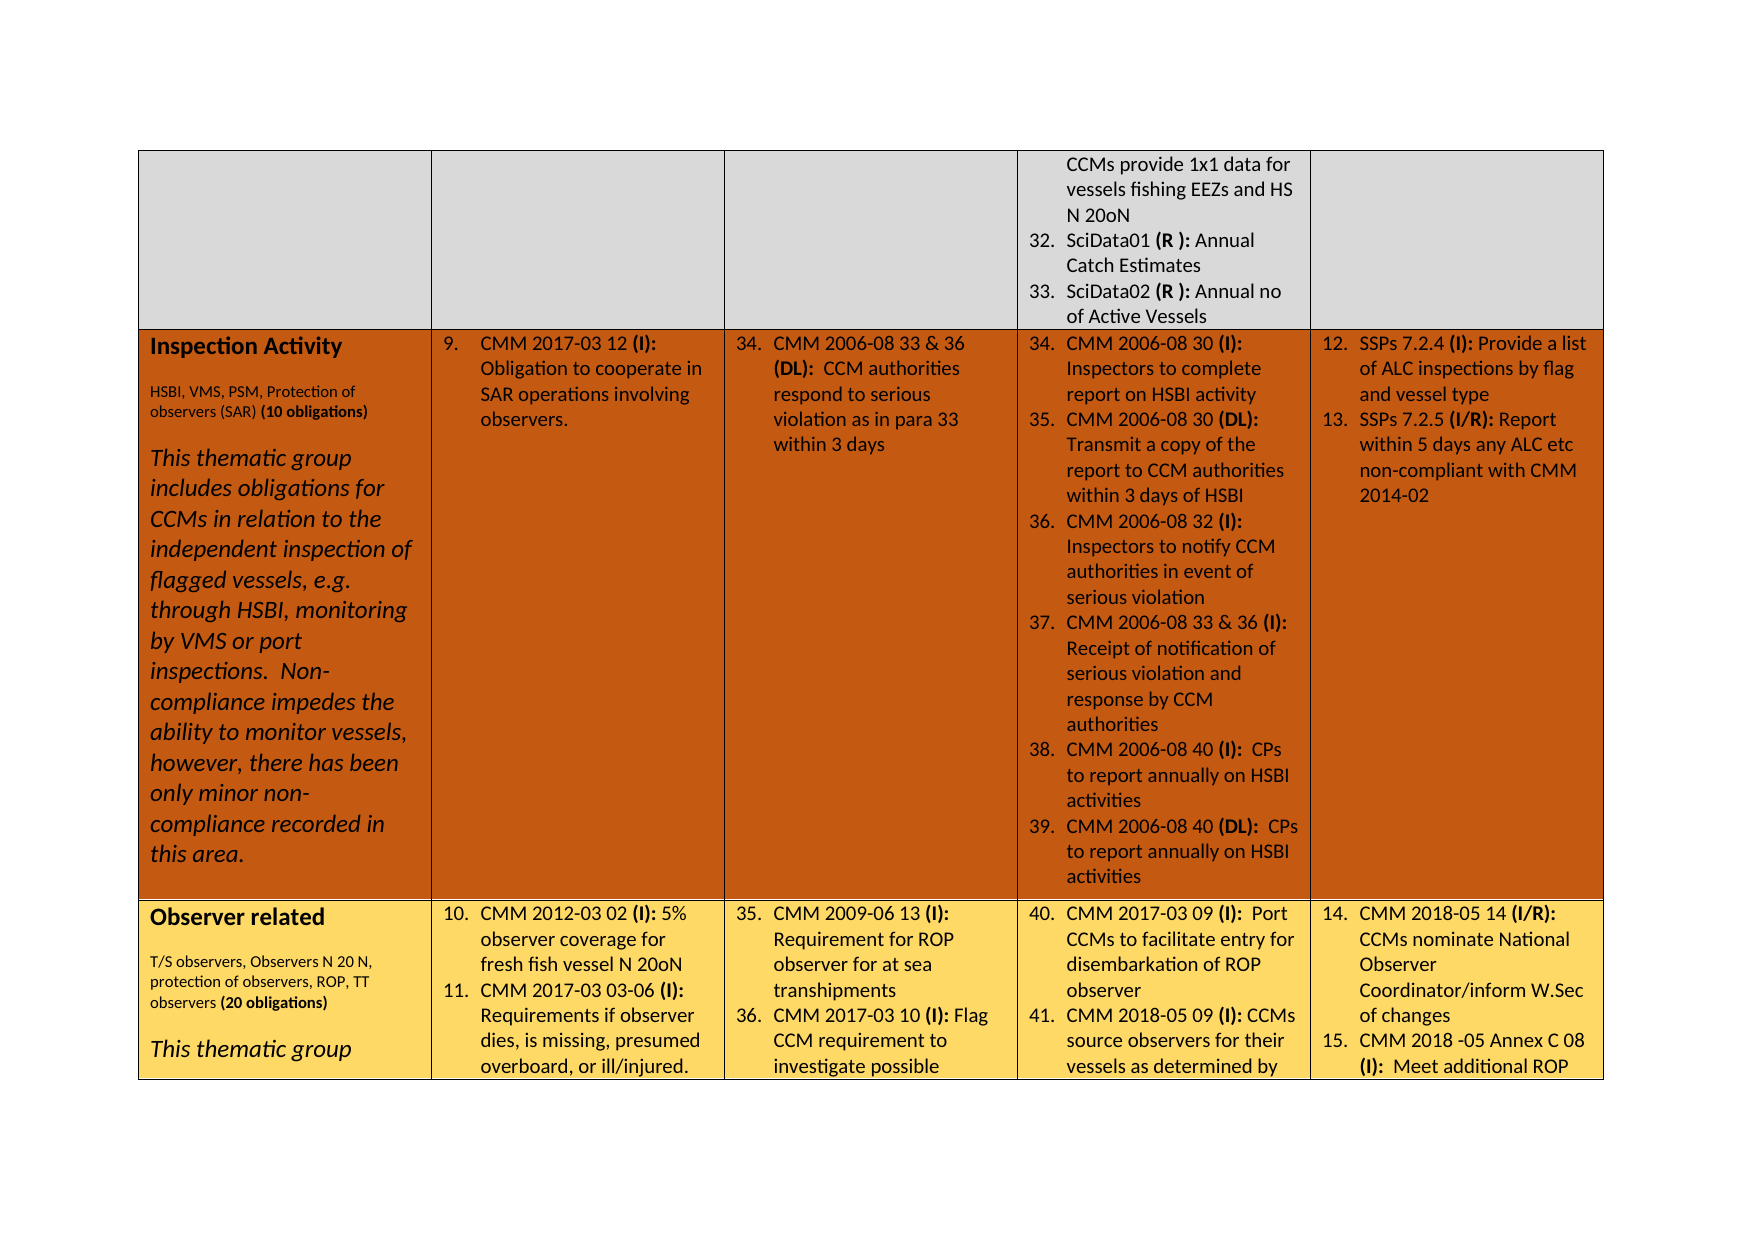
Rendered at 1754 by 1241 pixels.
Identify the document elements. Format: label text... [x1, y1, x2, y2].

table_cell SSPs 7.2.4 (I): Provide a list of ALC inspections by flag and vessel type SSPs 7.2.5 (I/R): Report within 5 days any ALC etc non-compliant with CMM 2014-02 [1311, 330, 1603, 899]
table_cell CMM 2006-08 33 & 36 (DL): CCM authorities respond to serious violation as in para 33 within 3 days [725, 330, 1017, 899]
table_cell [725, 901, 1017, 1078]
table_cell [1018, 151, 1310, 329]
table_cell CMM 2017-03 12 (I): Obligation to cooperate in SAR operations involving observers. [432, 330, 724, 899]
table_cell Inspection Activity HSBI, VMS, PSM, Protection of observers (SAR) (10 obligations) This thematic group includes obligations for CCMs in relation to the independent inspection of flagged vessels, e.g. through HSBI, monitoring by VMS or port inspections. Non-compliance impedes the ability to monitor vessels, however, there has been only minor non-compliance recorded in this area. [139, 330, 431, 899]
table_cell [1018, 901, 1310, 1078]
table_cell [1311, 151, 1603, 329]
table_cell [139, 901, 431, 1078]
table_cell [139, 151, 431, 329]
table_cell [1311, 901, 1603, 1078]
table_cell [432, 901, 724, 1078]
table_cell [725, 151, 1017, 329]
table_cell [432, 151, 724, 329]
table_cell CMM 2006-08 30 (I): Inspectors to complete report on HSBI activity CMM 2006-08 30 (DL): Transmit a copy of the report to CCM authorities within 3 days of HSBI CMM 2006-08 32 (I): Inspectors to notify CCM authorities in event of serious violation CMM 2006-08 33 & 36 (I): Receipt of notification of serious violation and response by CCM authorities CMM 2006-08 40 (I): CPs to report annually on HSBI activities CMM 2006-08 40 (DL): CPs to report annually on HSBI activities [1018, 330, 1310, 899]
